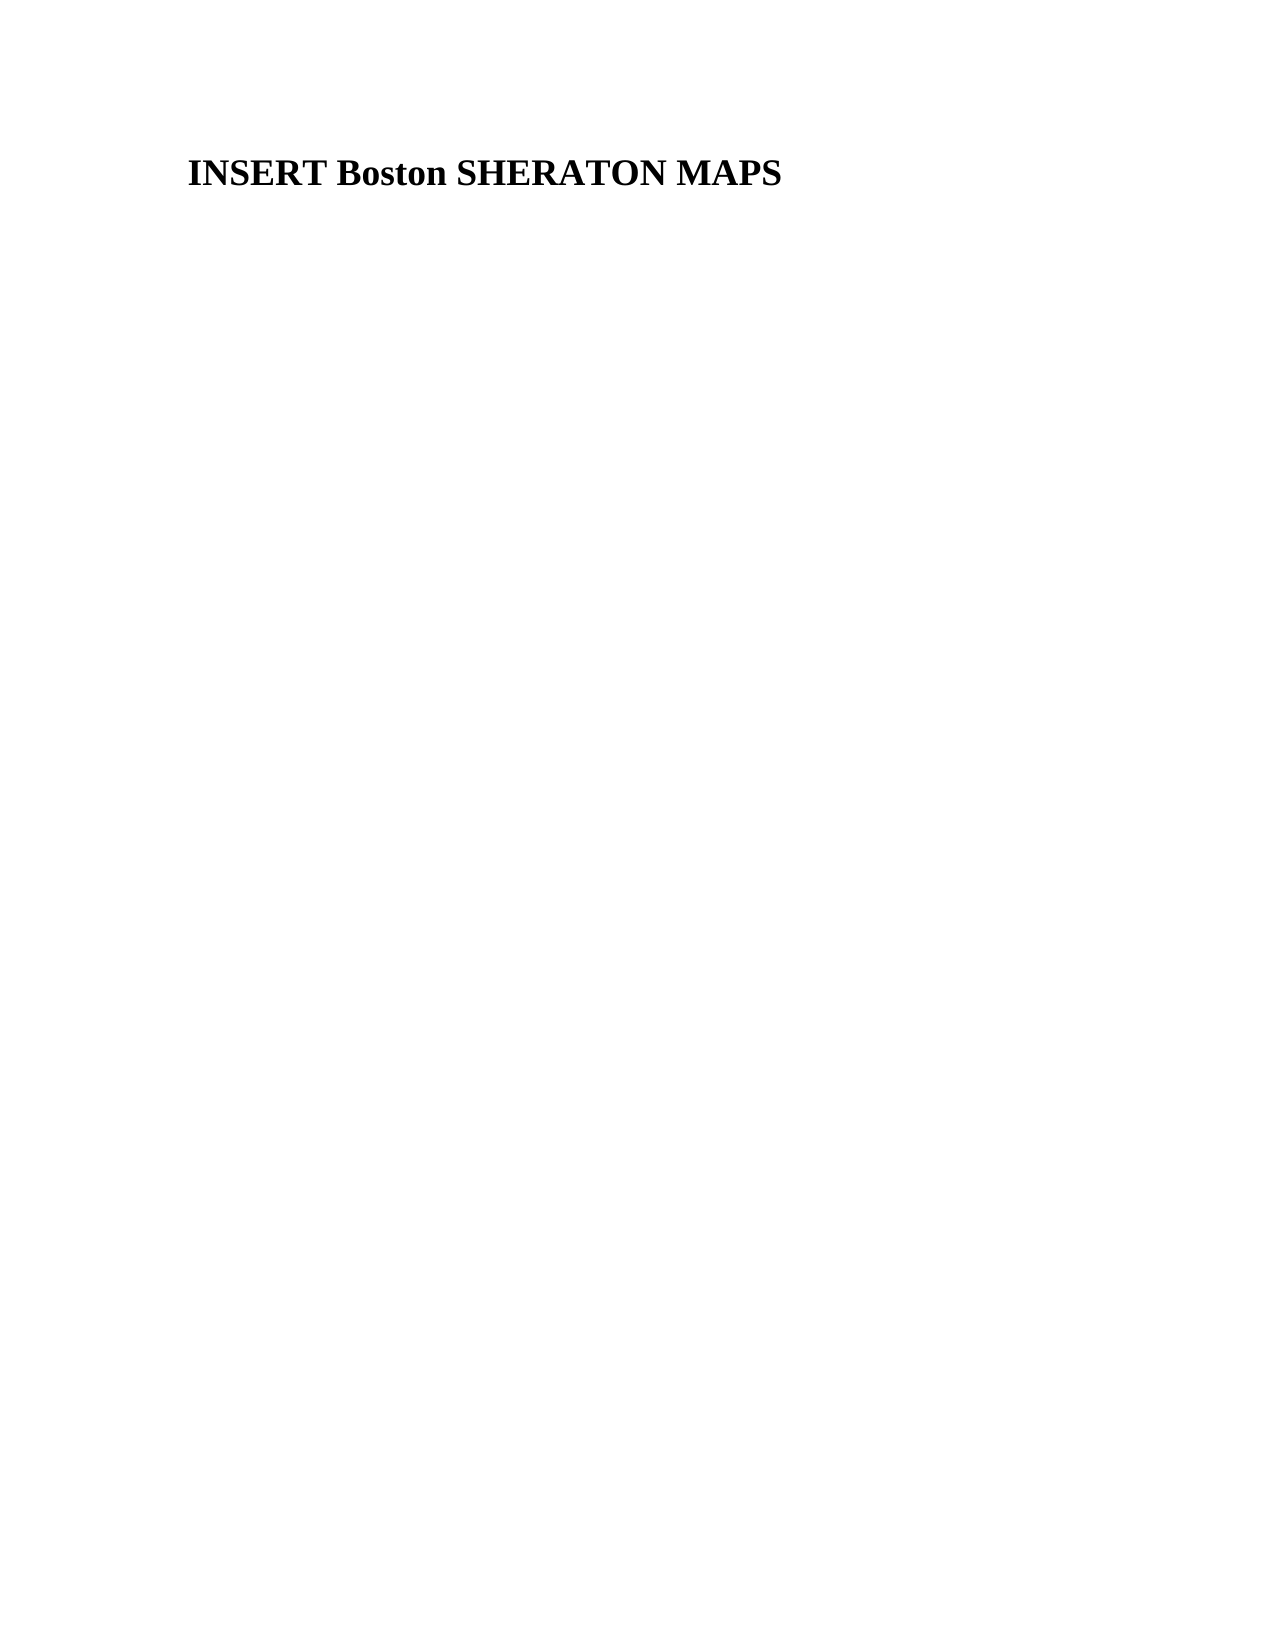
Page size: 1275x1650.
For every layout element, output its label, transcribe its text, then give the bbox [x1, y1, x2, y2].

text INSERT Boston SHERATON MAPS [187, 150, 1087, 193]
